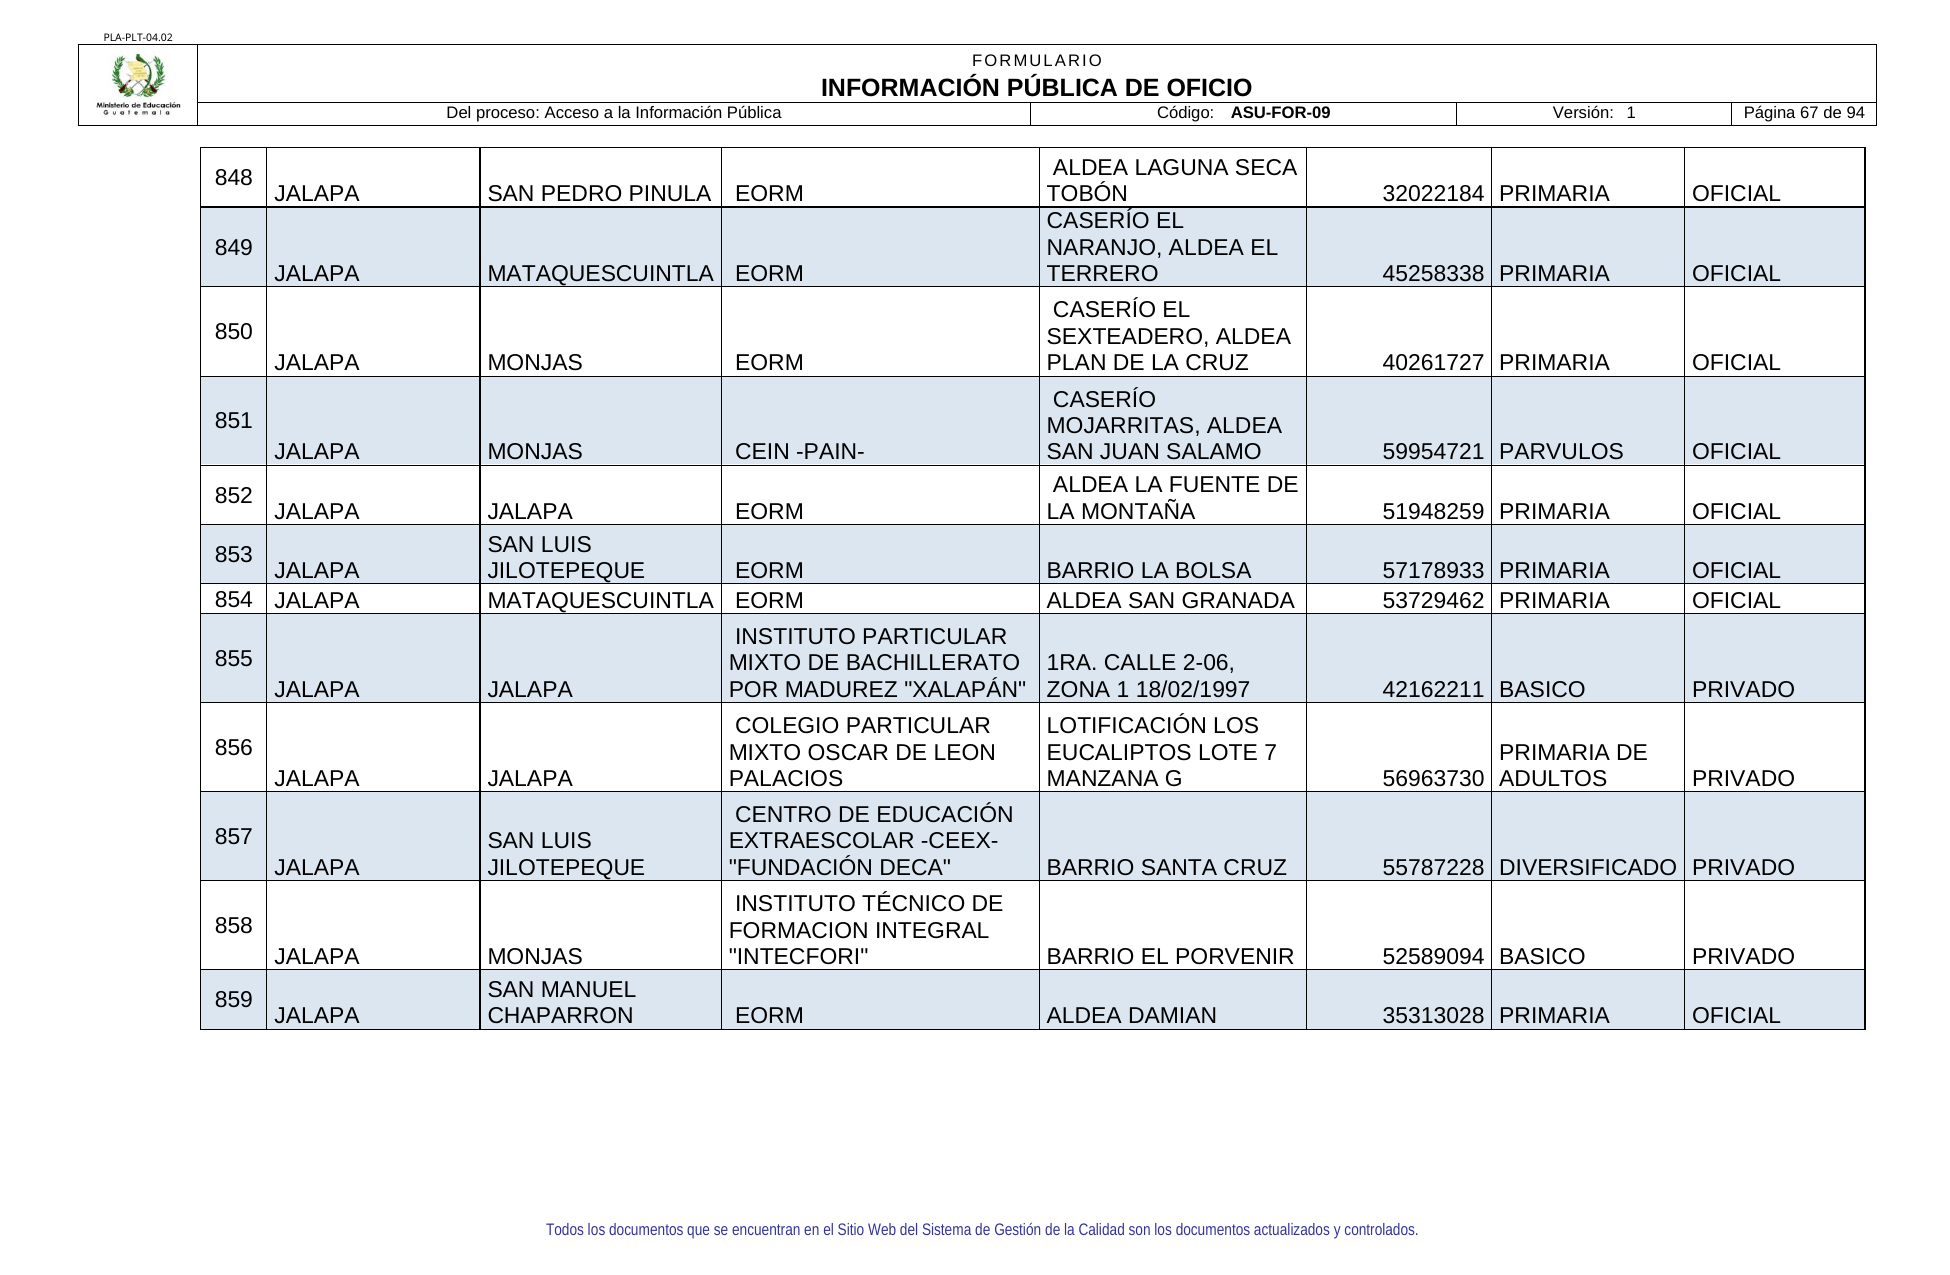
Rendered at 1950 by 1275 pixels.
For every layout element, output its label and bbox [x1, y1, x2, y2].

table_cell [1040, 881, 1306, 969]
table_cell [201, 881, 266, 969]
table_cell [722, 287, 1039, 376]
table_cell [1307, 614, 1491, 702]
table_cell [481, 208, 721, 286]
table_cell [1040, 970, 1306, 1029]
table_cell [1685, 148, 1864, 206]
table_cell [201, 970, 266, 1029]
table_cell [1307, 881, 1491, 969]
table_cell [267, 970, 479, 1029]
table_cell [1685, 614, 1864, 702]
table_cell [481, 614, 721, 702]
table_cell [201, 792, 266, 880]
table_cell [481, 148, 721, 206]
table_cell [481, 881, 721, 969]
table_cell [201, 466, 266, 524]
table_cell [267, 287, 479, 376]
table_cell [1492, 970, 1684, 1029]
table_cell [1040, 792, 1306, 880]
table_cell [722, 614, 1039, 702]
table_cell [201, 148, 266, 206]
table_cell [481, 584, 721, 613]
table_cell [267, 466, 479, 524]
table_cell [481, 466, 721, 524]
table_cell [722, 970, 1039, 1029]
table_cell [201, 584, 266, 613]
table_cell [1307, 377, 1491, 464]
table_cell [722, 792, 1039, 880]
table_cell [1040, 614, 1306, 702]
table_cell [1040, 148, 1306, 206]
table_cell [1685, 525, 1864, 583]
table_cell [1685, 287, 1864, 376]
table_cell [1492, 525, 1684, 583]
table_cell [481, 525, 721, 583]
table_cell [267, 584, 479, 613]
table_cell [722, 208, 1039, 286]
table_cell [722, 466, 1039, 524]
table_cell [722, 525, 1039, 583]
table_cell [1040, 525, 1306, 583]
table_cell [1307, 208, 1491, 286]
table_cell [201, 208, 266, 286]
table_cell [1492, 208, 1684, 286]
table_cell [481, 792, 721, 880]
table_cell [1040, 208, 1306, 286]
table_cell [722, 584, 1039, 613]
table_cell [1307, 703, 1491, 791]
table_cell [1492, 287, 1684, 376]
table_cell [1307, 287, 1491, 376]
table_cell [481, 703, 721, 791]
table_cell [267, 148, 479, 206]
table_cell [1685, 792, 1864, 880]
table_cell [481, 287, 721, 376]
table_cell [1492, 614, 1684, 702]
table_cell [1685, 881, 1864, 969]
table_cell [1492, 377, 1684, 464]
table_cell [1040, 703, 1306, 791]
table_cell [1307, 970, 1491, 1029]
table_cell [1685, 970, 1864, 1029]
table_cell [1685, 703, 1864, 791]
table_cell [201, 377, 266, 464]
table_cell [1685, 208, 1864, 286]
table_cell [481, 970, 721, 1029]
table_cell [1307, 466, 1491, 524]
picture [95, 51, 181, 117]
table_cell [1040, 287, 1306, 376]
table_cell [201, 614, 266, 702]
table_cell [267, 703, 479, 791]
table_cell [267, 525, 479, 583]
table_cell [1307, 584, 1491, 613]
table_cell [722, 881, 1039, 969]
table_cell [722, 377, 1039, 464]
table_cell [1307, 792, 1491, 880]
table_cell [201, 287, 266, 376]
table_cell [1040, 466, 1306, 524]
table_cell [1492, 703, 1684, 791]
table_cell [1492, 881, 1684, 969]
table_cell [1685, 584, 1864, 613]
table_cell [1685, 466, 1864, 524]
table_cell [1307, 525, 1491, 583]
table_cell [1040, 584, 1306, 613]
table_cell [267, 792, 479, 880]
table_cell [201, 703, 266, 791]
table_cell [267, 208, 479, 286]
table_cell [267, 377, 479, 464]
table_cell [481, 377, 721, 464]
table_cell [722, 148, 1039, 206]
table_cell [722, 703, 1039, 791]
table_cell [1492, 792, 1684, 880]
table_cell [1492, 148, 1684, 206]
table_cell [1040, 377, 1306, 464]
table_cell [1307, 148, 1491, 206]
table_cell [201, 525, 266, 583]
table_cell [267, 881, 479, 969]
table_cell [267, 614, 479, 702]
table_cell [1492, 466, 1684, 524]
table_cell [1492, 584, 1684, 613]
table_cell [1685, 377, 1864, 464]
